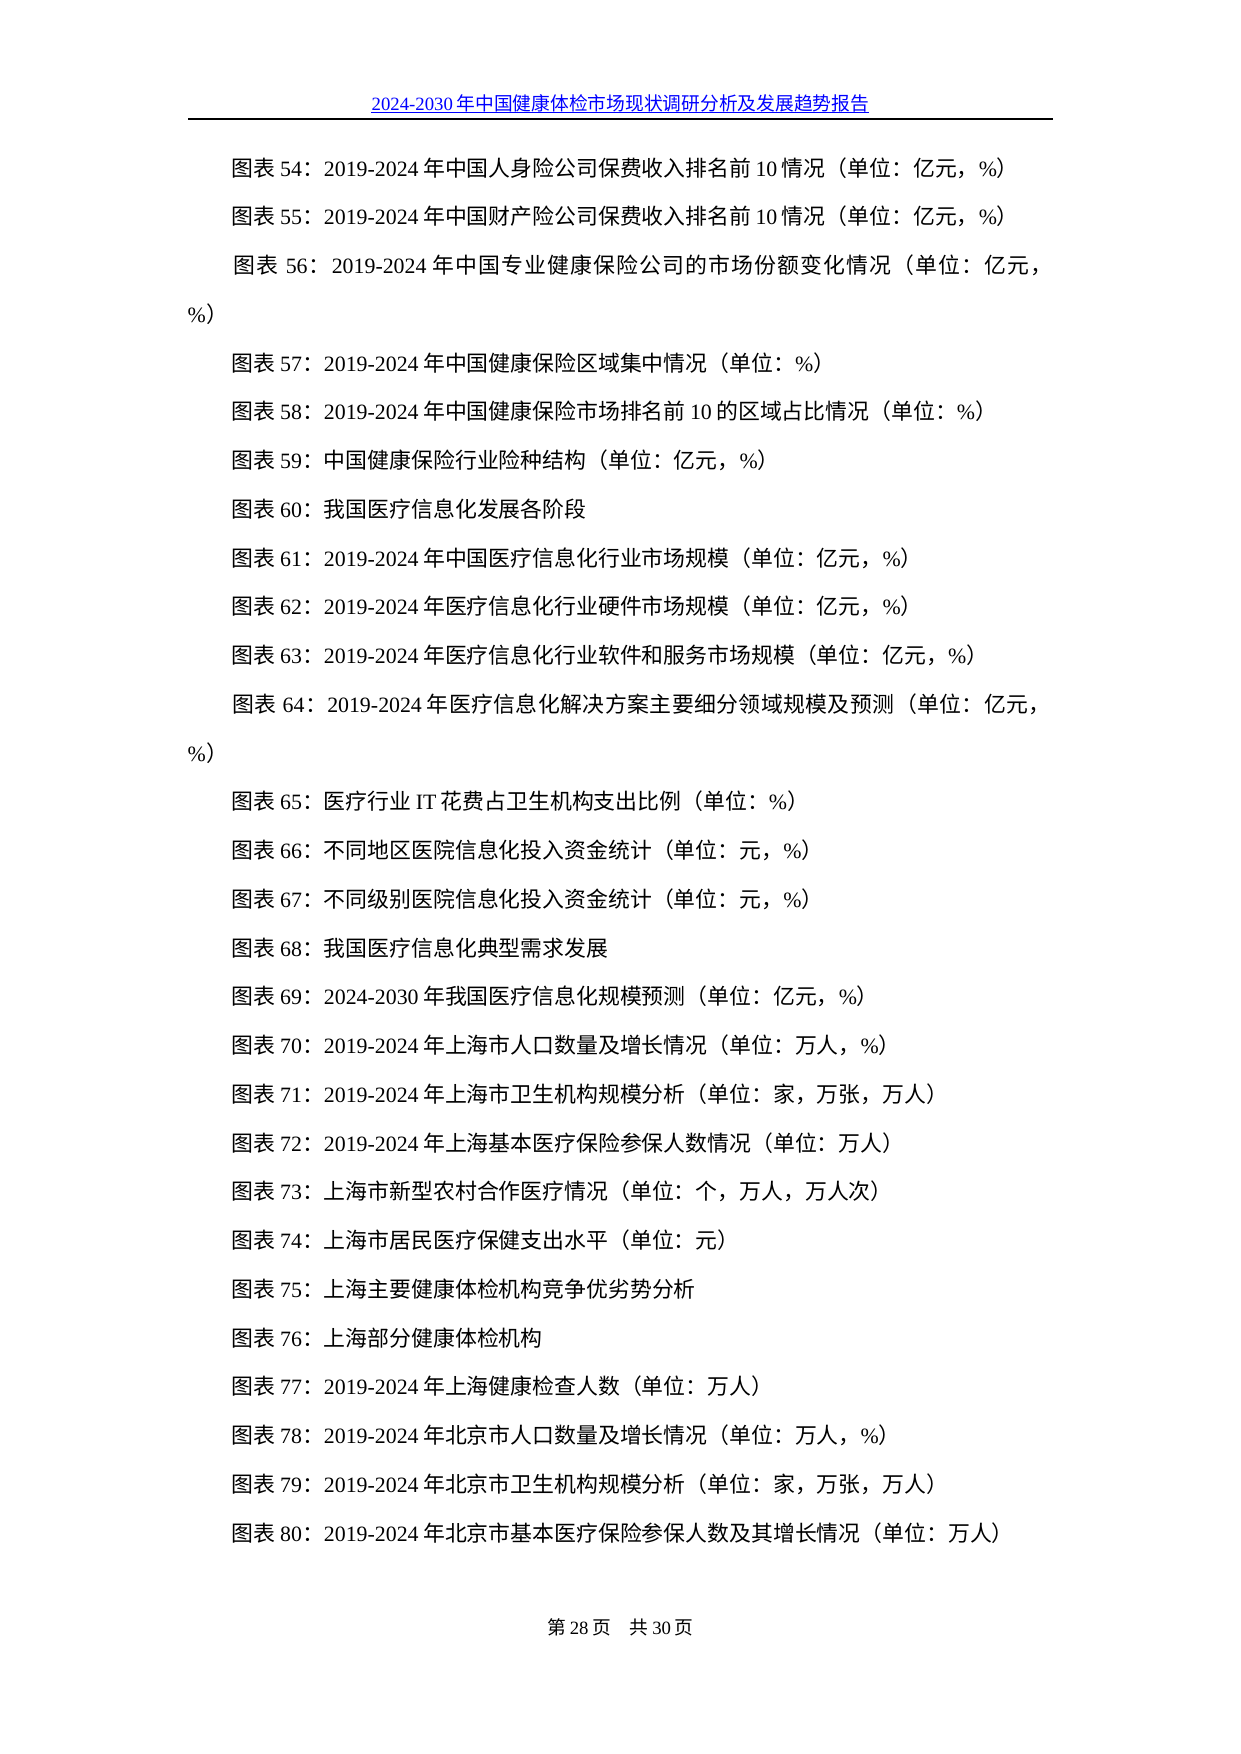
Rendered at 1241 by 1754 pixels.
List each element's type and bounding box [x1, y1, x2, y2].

text [187, 150, 1053, 1548]
